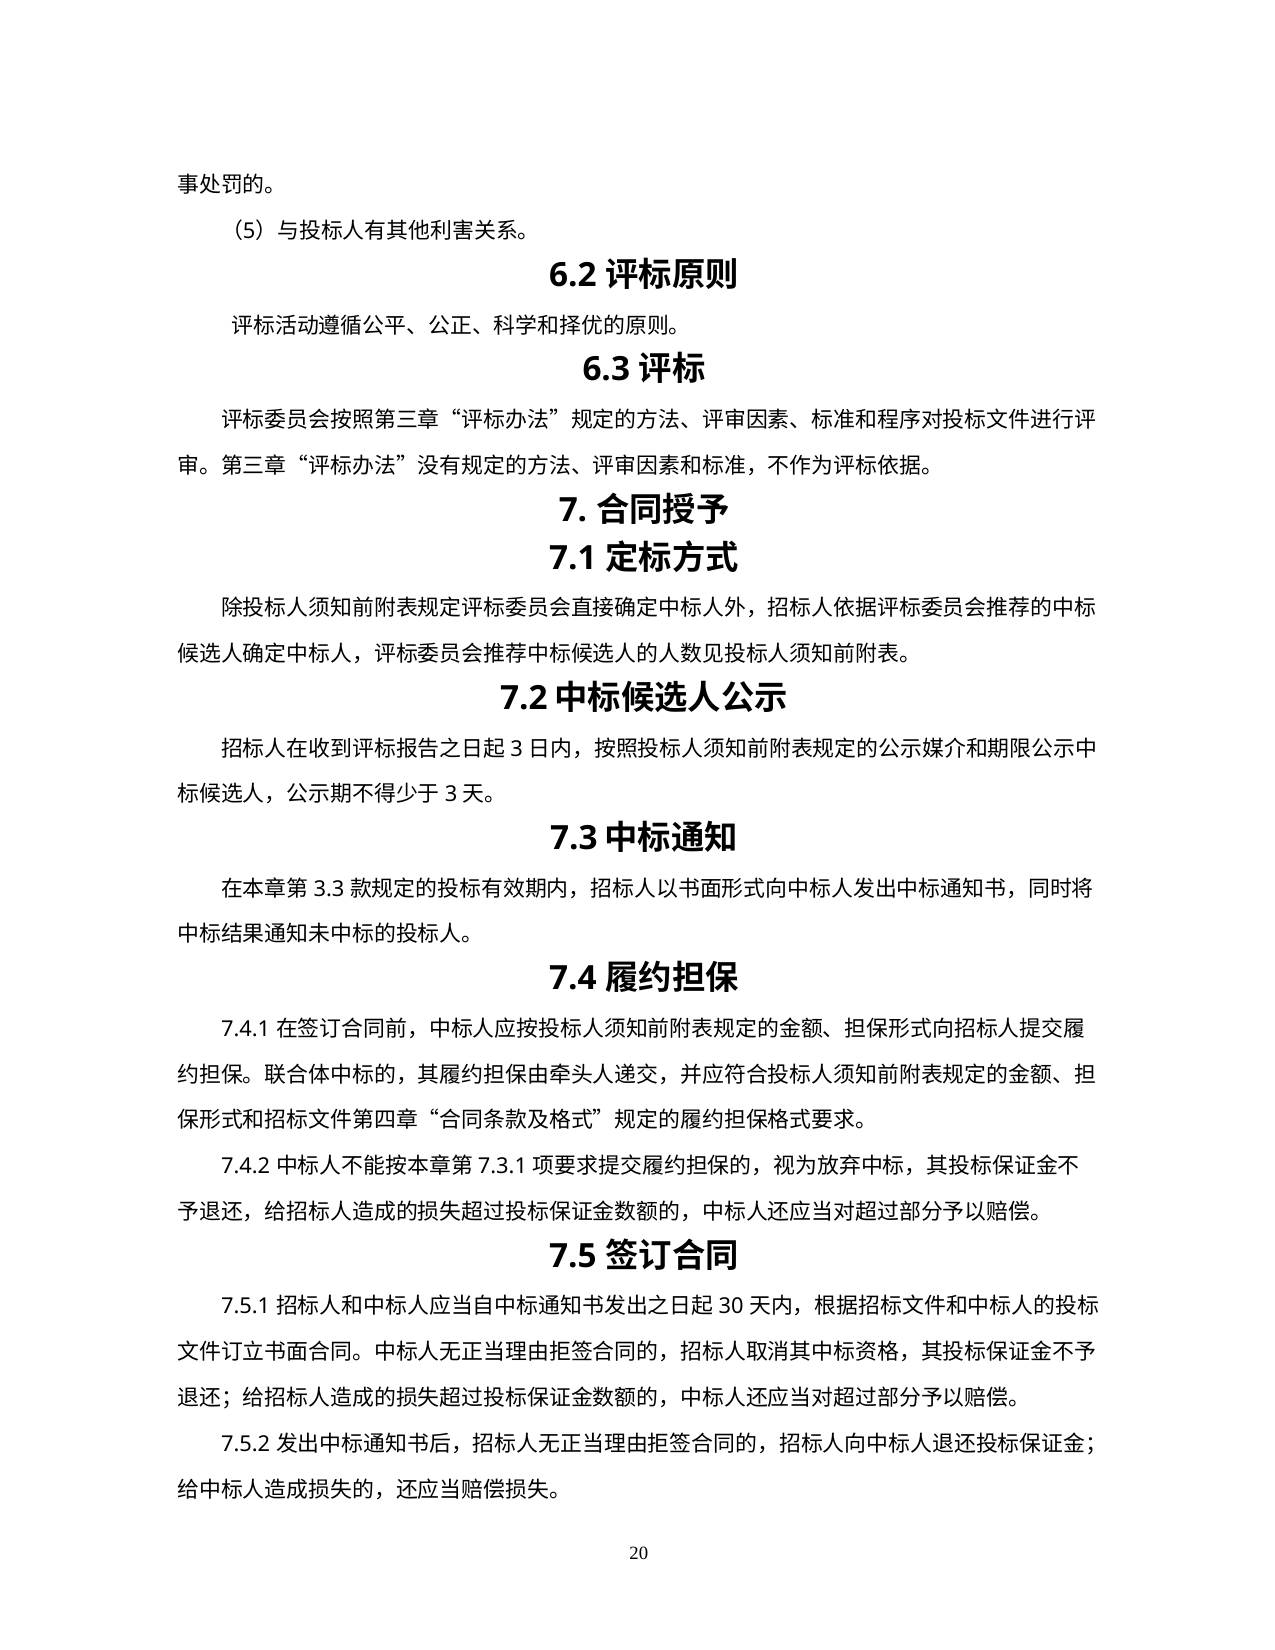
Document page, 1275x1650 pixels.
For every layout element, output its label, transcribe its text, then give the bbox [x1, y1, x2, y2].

subtitle 7.3中标通知 [187, 811, 1100, 859]
text 评标委员会按照第三章“评标办法”规定的方法、评审因素、标准和程序对投标文件进行评审。第三章“评标办法”没有规定的方法、评审因素和标准，不作为评标依据。 [177, 391, 1100, 482]
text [177, 156, 1100, 202]
text 在本章第 3.3 款规定的投标有效期内，招标人以书面形式向中标人发出中标通知书，同时将中标结果通知未中标的投标人。 [177, 859, 1100, 951]
subtitle 6.2 评标原则 [187, 248, 1100, 296]
text （5）与投标人有其他利害关系。 [177, 202, 1100, 248]
text 招标人在收到评标报告之日起 3 日内，按照投标人须知前附表规定的公示媒介和期限公示中标候选人，公示期不得少于 3 天。 [177, 719, 1100, 811]
subtitle 7.2中标候选人公示 [187, 671, 1100, 719]
text 7.4.1 在签订合同前，中标人应按投标人须知前附表规定的金额、担保形式向招标人提交履约担保。联合体中标的，其履约担保由牵头人递交，并应符合投标人须知前附表规定的金额、担保形式和招标文件第四章“合同条款及格式”规定的履约担保格式要求。 [177, 999, 1100, 1137]
text 评标活动遵循公平、公正、科学和择优的原则。 [231, 296, 1100, 342]
subtitle 6.3 评标 [187, 342, 1100, 391]
subtitle 7.4 履约担保 [187, 951, 1100, 999]
text 除投标人须知前附表规定评标委员会直接确定中标人外，招标人依据评标委员会推荐的中标候选人确定中标人，评标委员会推荐中标候选人的人数见投标人须知前附表。 [177, 579, 1100, 671]
text 7.5.1 招标人和中标人应当自中标通知书发出之日起 30 天内，根据招标文件和中标人的投标文件订立书面合同。中标人无正当理由拒签合同的，招标人取消其中标资格，其投标保证金不予退还；给招标人造成的损失超过投标保证金数额的，中标人还应当对超过部分予以赔偿。 [177, 1277, 1100, 1414]
subtitle 7. 合同授予 [187, 482, 1100, 531]
text 7.4.2 中标人不能按本章第 7.3.1 项要求提交履约担保的，视为放弃中标，其投标保证金不予退还，给招标人造成的损失超过投标保证金数额的，中标人还应当对超过部分予以赔偿。 [177, 1137, 1100, 1229]
text 7.5.2 发出中标通知书后，招标人无正当理由拒签合同的，招标人向中标人退还投标保证金；给中标人造成损失的，还应当赔偿损失。 [177, 1414, 1100, 1506]
subtitle 7.1 定标方式 [187, 531, 1100, 579]
subtitle 7.5 签订合同 [187, 1229, 1100, 1277]
